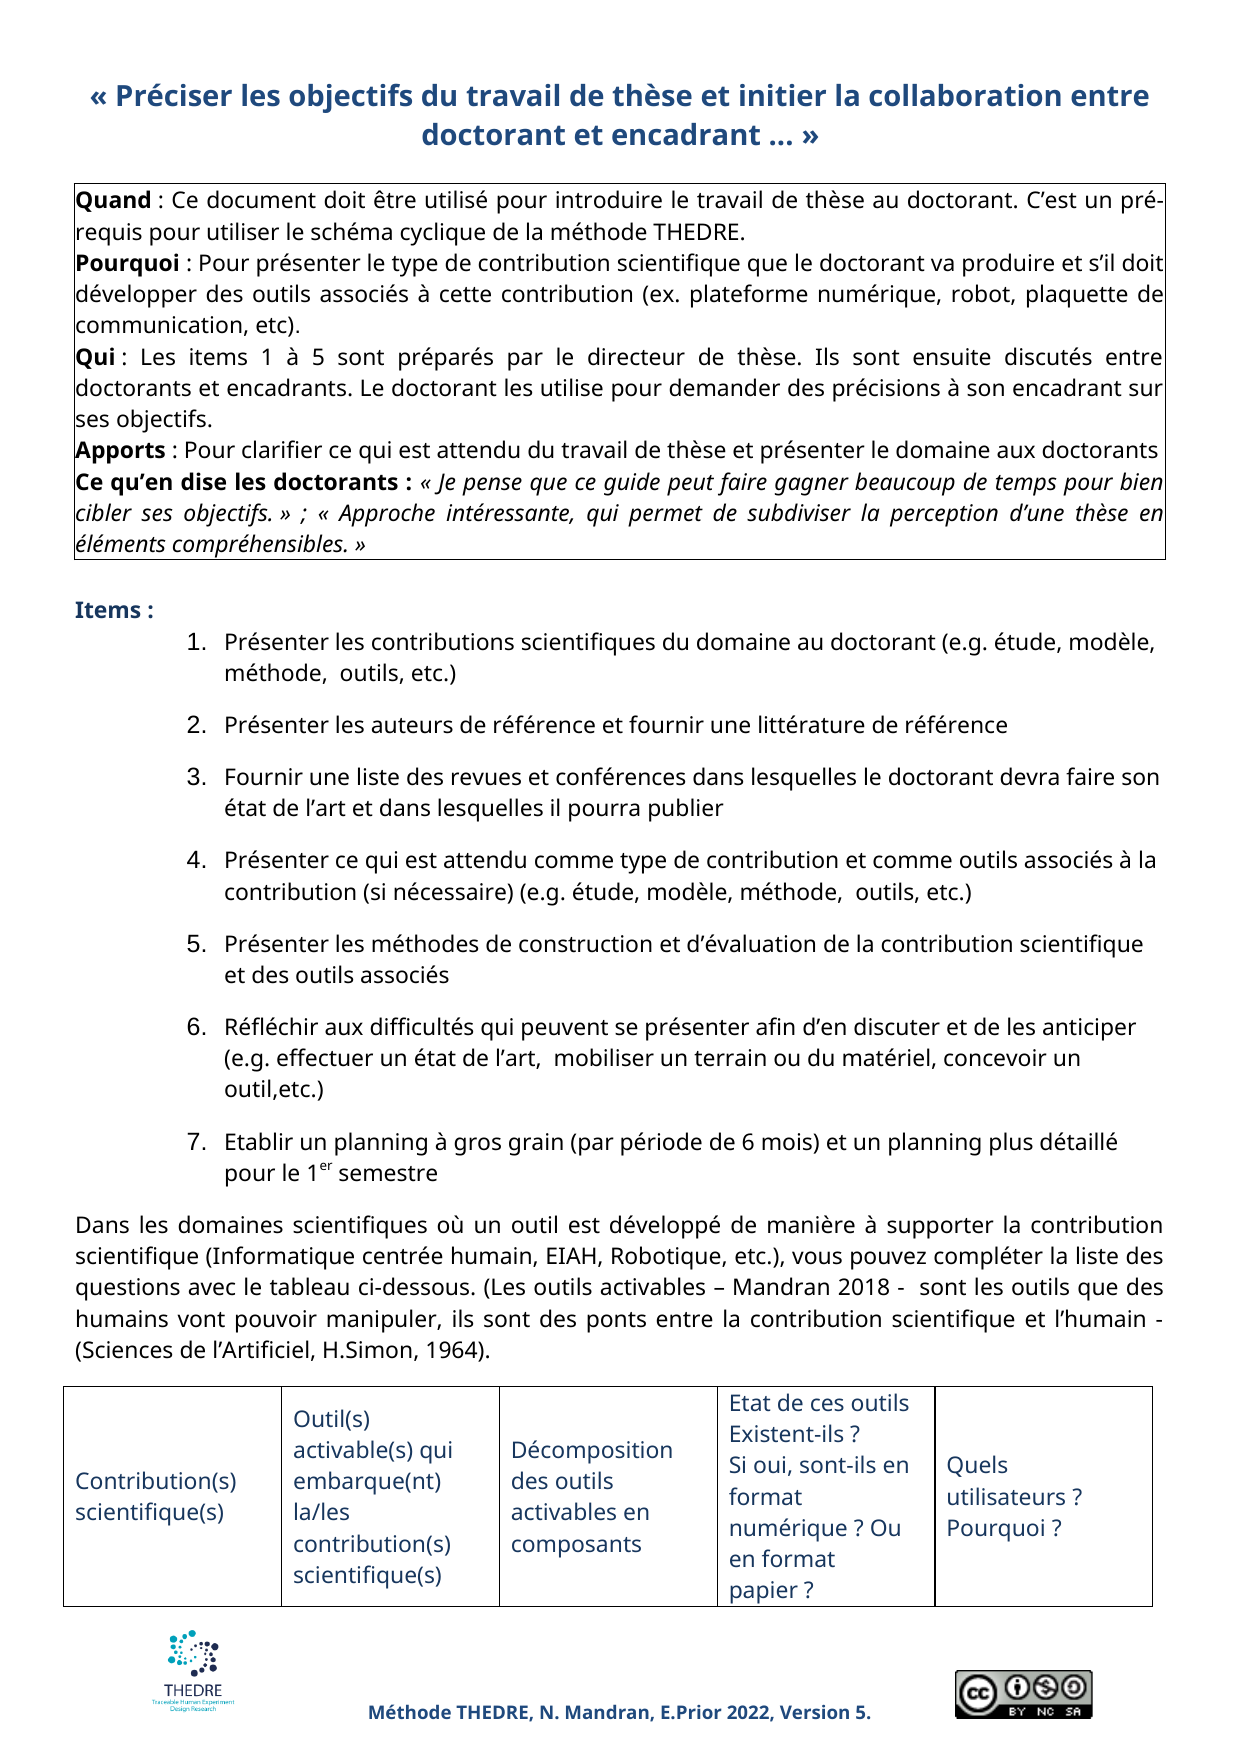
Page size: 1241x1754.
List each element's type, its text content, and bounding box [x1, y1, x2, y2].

picture [955, 1670, 1093, 1719]
text Ce qu’en dise les doctorants : « Je pense que ce guide peut faire gagner beaucoup de temps pour bien cibler ses objectifs. » ; « Approche intéressante, qui permet de subdiviser la perception d’une thèse en éléments compréhensibles. » [75, 464, 1165, 559]
table_header Etat de ces outils Existent-ils ? Si oui, sont-ils en format numérique ? Ou en format papier ? [718, 1387, 934, 1606]
table_header Outil(s) activable(s) qui embarque(nt) la/les contribution(s) scientifique(s) [282, 1387, 499, 1606]
list Présenter les contributions scientifiques du domaine au doctorant (e.g. étude, modèle, méthode, outils, etc.) [186, 626, 1165, 688]
table_header Décomposition des outils activables en composants [500, 1387, 717, 1606]
table_header Contribution(s) scientifique(s) [64, 1387, 281, 1606]
text Apports : Pour clarifier ce qui est attendu du travail de thèse et présenter le domaine aux doctorants [75, 434, 1165, 464]
list Etablir un planning à gros grain (par période de 6 mois) et un planning plus détaillé pour le 1er semestre [186, 1126, 1165, 1188]
text « Préciser les objectifs du travail de thèse et initier la collaboration entre doctorant et encadrant ... » [75, 75, 1165, 154]
list Présenter les méthodes de construction et d’évaluation de la contribution scientifique et des outils associés [186, 928, 1165, 990]
list Présenter ce qui est attendu comme type de contribution et comme outils associés à la contribution (si nécessaire) (e.g. étude, modèle, méthode, outils, etc.) [186, 844, 1165, 907]
list Fournir une liste des revues et conférences dans lesquelles le doctorant devra faire son état de l’art et dans lesquelles il pourra publier [186, 761, 1165, 823]
table_header Quels utilisateurs ? Pourquoi ? [936, 1387, 1152, 1606]
text Items : [75, 594, 1165, 626]
text Qui : Les items 1 à 5 sont préparés par le directeur de thèse. Ils sont ensuite discutés entre doctorants et encadrants. Le doctorant les utilise pour demander des précisions à son encadrant sur ses objectifs. [75, 340, 1165, 434]
picture [147, 1627, 241, 1719]
text Quand : Ce document doit être utilisé pour introduire le travail de thèse au doctorant. C’est un pré-requis pour utiliser le schéma cyclique de la méthode THEDRE. [75, 184, 1165, 247]
text Dans les domaines scientifiques où un outil est développé de manière à supporter la contribution scientifique (Informatique centrée humain, EIAH, Robotique, etc.), vous pouvez compléter la liste des questions avec le tableau ci-dessous. (Les outils activables – Mandran 2018 - sont les outils que des humains vont pouvoir manipuler, ils sont des ponts entre la contribution scientifique et l’humain - (Sciences de l’Artificiel, H.Simon, 1964). [75, 1209, 1165, 1365]
list Réfléchir aux difficultés qui peuvent se présenter afin d’en discuter et de les anticiper (e.g. effectuer un état de l’art, mobiliser un terrain ou du matériel, concevoir un outil,etc.) [186, 1011, 1165, 1105]
text Pourquoi : Pour présenter le type de contribution scientifique que le doctorant va produire et s’il doit développer des outils associés à cette contribution (ex. plateforme numérique, robot, plaquette de communication, etc). [75, 247, 1165, 340]
list Présenter les auteurs de référence et fournir une littérature de référence [186, 709, 1165, 740]
